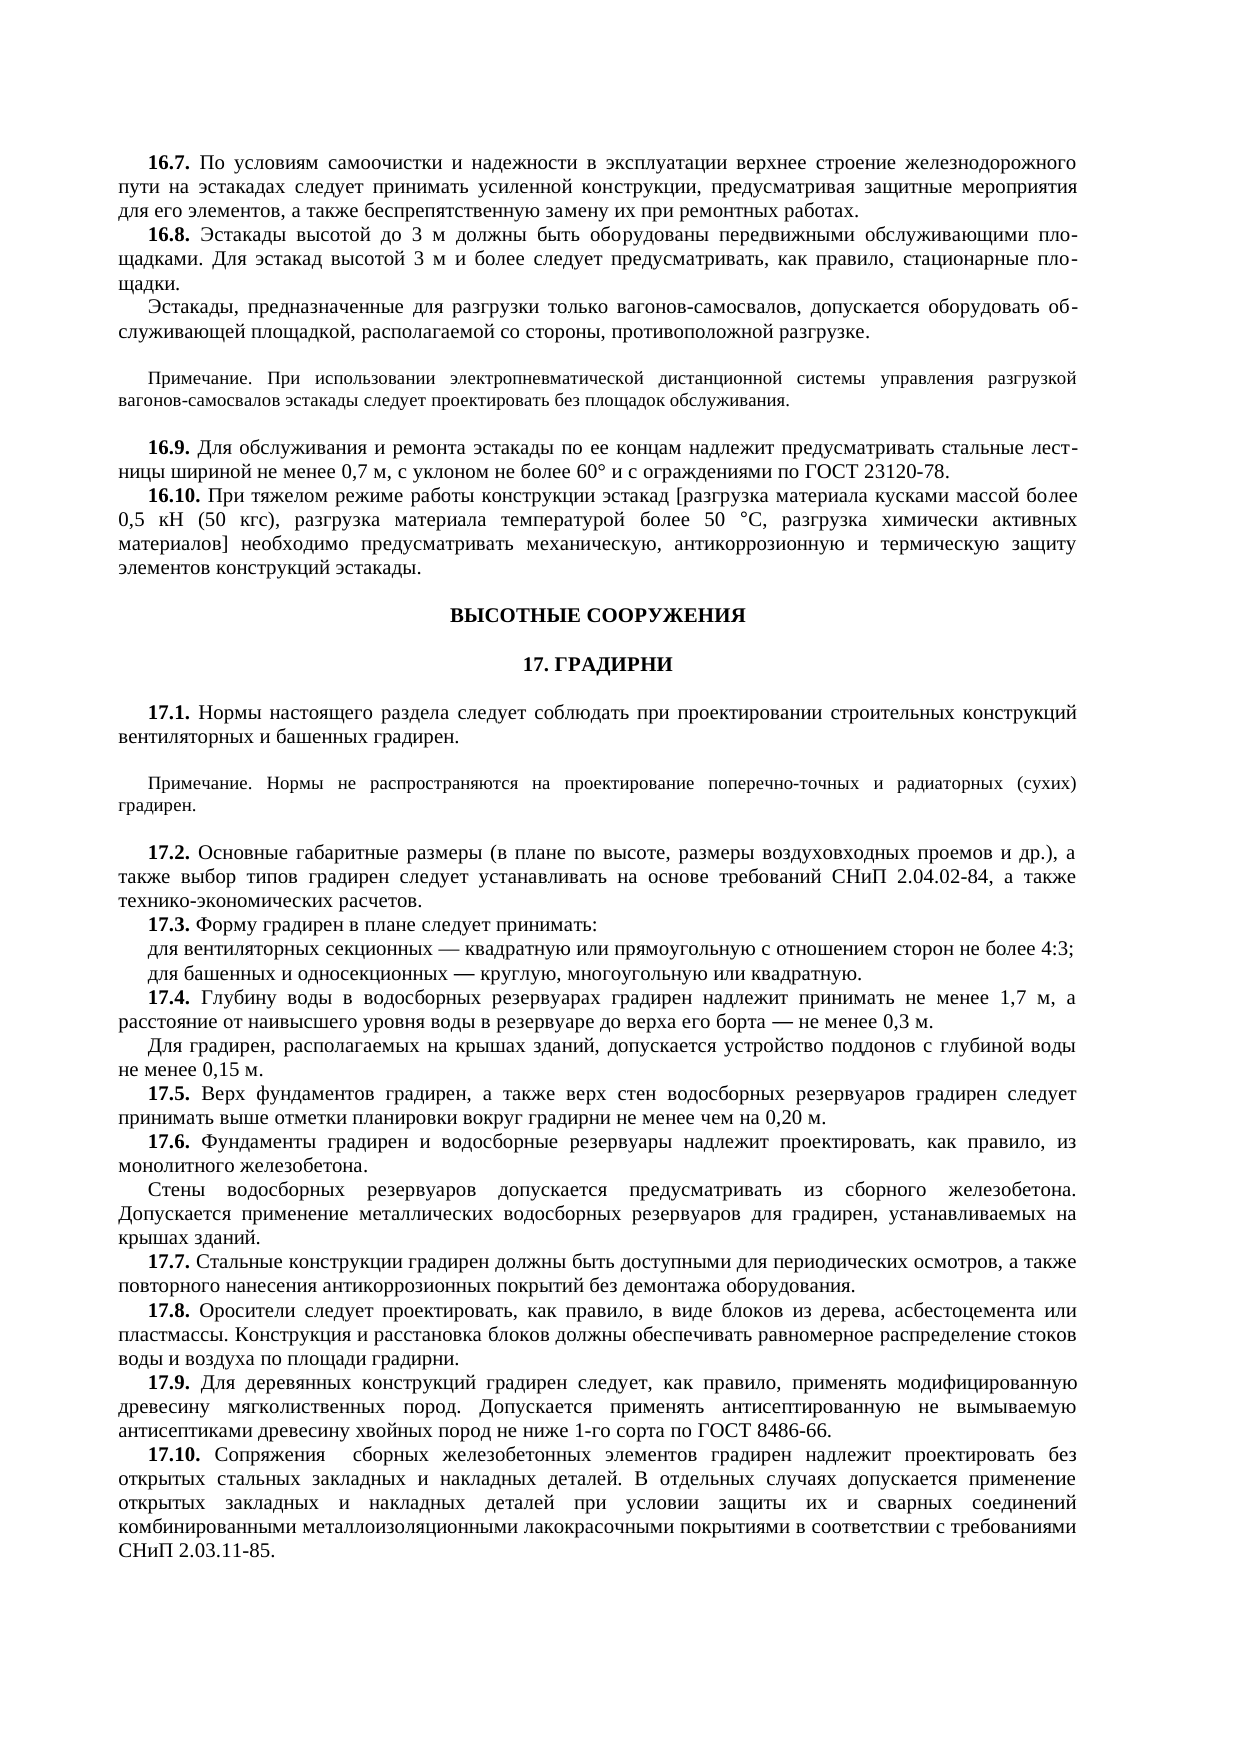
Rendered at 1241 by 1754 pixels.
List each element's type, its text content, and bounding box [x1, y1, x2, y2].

text 16.8. Эстакады высотой до 3 м должны быть оборудованы передвижными обслуживающими площадками. Для эстакад высотой 3 м и более следует предусматривать, как правило, стационарные площадки. [118, 222, 1078, 294]
text 17.6. Фундаменты градирен и водосборные резервуары надлежит проектировать, как правило, из монолитного железобетона. [118, 1129, 1078, 1177]
text 17.5. Верх фундаментов градирен, а также верх стен водосборных резервуаров градирен следует принимать выше отметки планировки вокруг градирни не менее чем на 0,20 м. [118, 1081, 1078, 1129]
text Примечание. При использовании электропневматической дистанционной системы управления разгрузкой вагонов-самосвалов эстакады следует проектировать без площадок обслуживания. [118, 367, 1078, 411]
text 17.4. Глубину воды в водосборных резервуарах градирен надлежит принимать не менее 1,7 м, а расстояние от наивысшего уровня воды в резервуаре до верха его борта не менее 0,3 м. [118, 984, 1078, 1033]
text для вентиляторных секционных — квадратную или прямоугольную с отношением сторон не более 4:3; [118, 936, 1078, 960]
text 16.9. Для обслуживания и ремонта эстакады по ее концам надлежит предусматривать стальные лестницы шириной не менее 0,7 м, с уклоном не более 60° и с ограждениями по ГОСТ 23120-78. [118, 435, 1078, 483]
text 17. ГРАДИРНИ [118, 651, 1078, 676]
text Для градирен, располагаемых на крышах зданий, допускается устройство поддонов с глубиной воды не менее 0,15 м. [118, 1033, 1078, 1081]
text Примечание. Нормы не распространяются на проектирование поперечно-точных и радиаторных (сухих) градирен. [118, 772, 1078, 816]
text 17.8. Оросители следует проектировать, как правило, в виде блоков из дерева, асбестоцемента или пластмассы. Конструкция и расстановка блоков должны обеспечивать равномерное распределение стоков воды и воздуха по площади градирни. [118, 1297, 1078, 1369]
text 16.7. По условиям самоочистки и надежности в эксплуатации верхнее строение железнодорожного пути на эстакадах следует принимать усиленной конструкции, предусматривая защитные мероприятия для его элементов, а также беспрепятственную замену их при ремонтных работах. [118, 150, 1078, 222]
text для башенных и односекционных круглую, многоугольную или квадратную. [118, 960, 1078, 984]
text 17.9. Для деревянных конструкций градирен следует, как правило, применять модифицированную древесину мягколиственных пород. Допускается применять антисептированную не вымываемую антисептиками древесину хвойных пород не ниже 1-го сорта по ГОСТ 8486-66. [118, 1369, 1078, 1442]
text ВЫСОТНЫЕ СООРУЖЕНИЯ [118, 603, 1078, 627]
text 17.1. Нормы настоящего раздела следует соблюдать при проектировании строительных конструкций вентиляторных и башенных градирен. [118, 699, 1078, 748]
text 17.10. Сопряжения сборных железобетонных элементов градирен надлежит проектировать без открытых стальных закладных и накладных деталей. В отдельных случаях допускается применение открытых закладных и накладных деталей при условии защиты их и сварных соединений комбинированными металлоизоляционными лакокрасочными покрытиями в соответствии с требованиями СНиП 2.03.11-85. [118, 1442, 1078, 1562]
text 16.10. При тяжелом режиме работы конструкции эстакад [разгрузка материала кусками массой более 0,5 кН (50 кгс), разгрузка материала температурой более 50 С, разгрузка химически активных материалов] необходимо предусматривать механическую, антикоррозионную и термическую защиту элементов конструкций эстакады. [118, 483, 1078, 579]
text 17.2. Основные габаритные размеры (в плане по высоте, размеры воздуховходных проемов и др.), а также выбор типов градирен следует устанавливать на основе требований СНиП 2.04.02-84, а также технико-экономических расчетов. [118, 840, 1078, 912]
text Эстакады, предназначенные для разгрузки только вагонов-самосвалов, допускается оборудовать обслуживающей площадкой, располагаемой со стороны, противоположной разгрузке. [118, 294, 1078, 342]
text 17.7. Стальные конструкции градирен должны быть доступными для периодических осмотров, а также повторного нанесения антикоррозионных покрытий без демонтажа оборудования. [118, 1249, 1078, 1297]
text Стены водосборных резервуаров допускается предусматривать из сборного железобетона. Допускается применение металлических водосборных резервуаров для градирен, устанавливаемых на крышах зданий. [118, 1177, 1078, 1249]
text 17.3. Форму градирен в плане следует принимать: [118, 912, 1078, 936]
